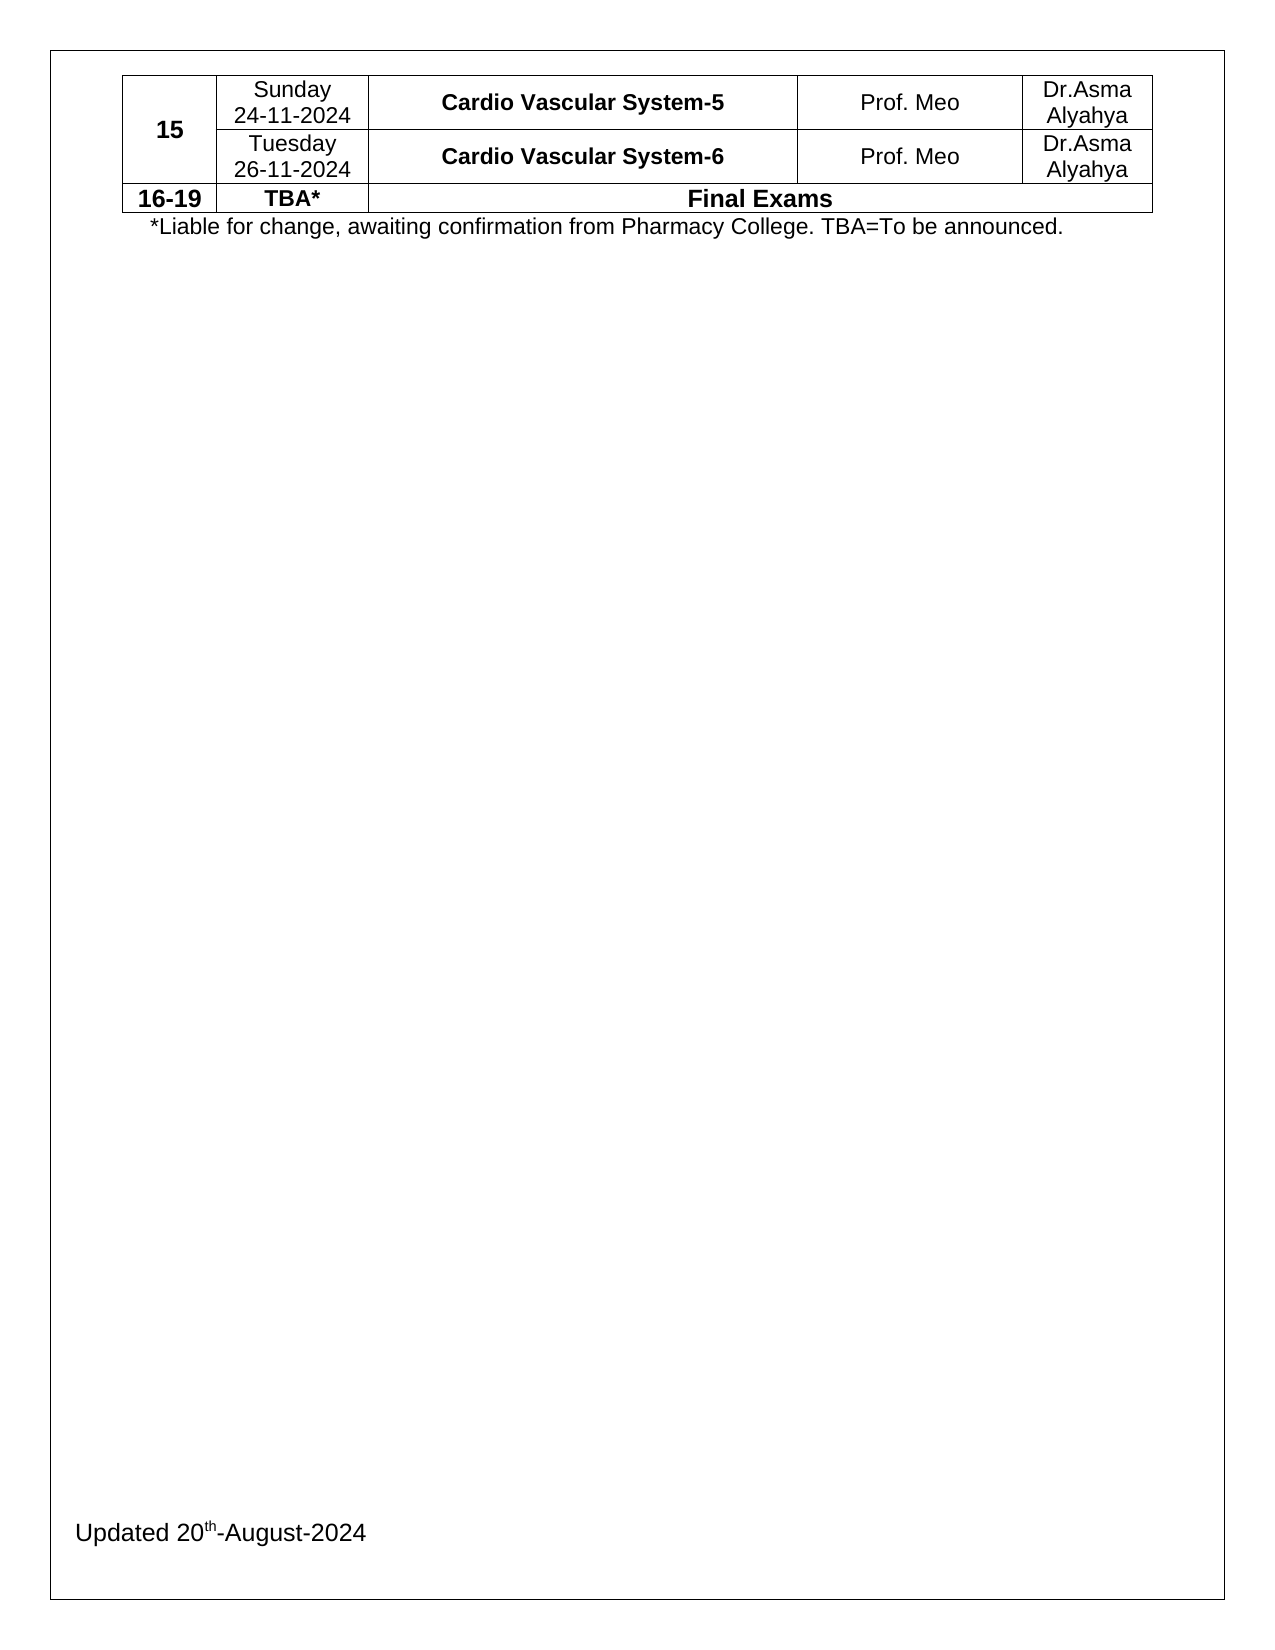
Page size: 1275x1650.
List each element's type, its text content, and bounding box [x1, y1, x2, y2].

table_cell Tuesday 26-11-2024 [217, 130, 368, 182]
table_cell Dr.Asma Alyahya [1023, 130, 1152, 182]
text *Liable for change, awaiting confirmation from Pharmacy College. TBA=To be announced. [150, 213, 1200, 240]
table_cell 15 [123, 76, 216, 182]
table_cell Prof. Meo [798, 130, 1022, 182]
table_cell TBA* [217, 184, 368, 212]
table_cell Dr.Asma Alyahya [1023, 76, 1152, 129]
table_cell Final Exams [369, 184, 1152, 212]
table_cell Cardio Vascular System-5 [369, 76, 797, 129]
table_cell Cardio Vascular System-6 [369, 130, 797, 182]
table_cell Prof. Meo [798, 76, 1022, 129]
table_cell Sunday 24-11-2024 [217, 76, 368, 129]
table_cell 16-19 [123, 184, 216, 212]
